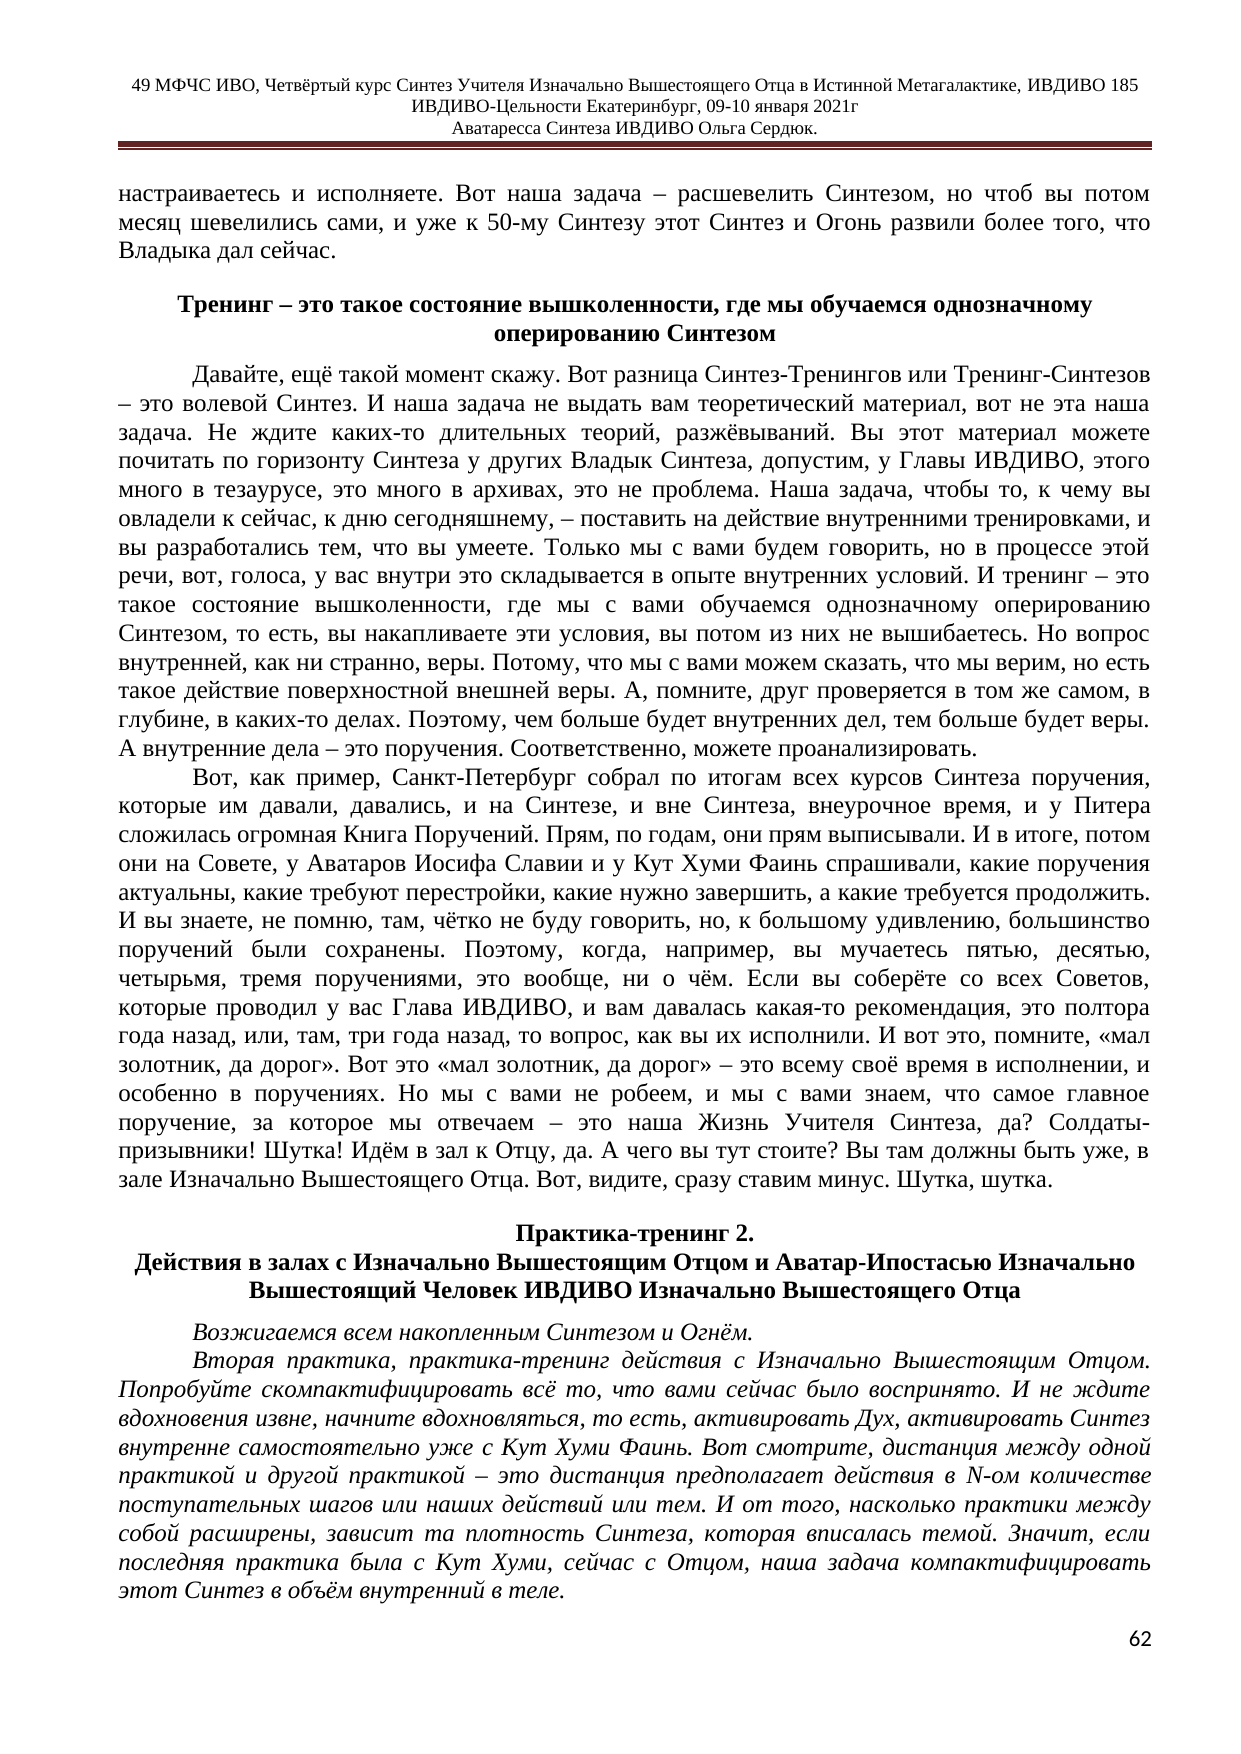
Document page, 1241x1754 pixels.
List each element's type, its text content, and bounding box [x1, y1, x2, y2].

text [118, 178, 1152, 264]
text Возжигаемся всем накопленным Синтезом и Огнём. [118, 1317, 1152, 1345]
subtitle Практика-тренинг 2. Действия в залах с Изначально Вышестоящим Отцом и Аватар-Ипостасью Изначально Вышестоящий Человек ИВДИВО Изначально Вышестоящего Отца [118, 1218, 1152, 1304]
text Вот, как пример, Санкт-Петербург собрал по итогам всех курсов Синтеза поручения, которые им давали, давались, и на Синтезе, и вне Синтеза, внеурочное время, и у Питера сложилась огромная Книга Поручений. Прям, по годам, они прям выписывали. И в итоге, потом они на Совете, у Аватаров Иосифа Славии и у Кут Хуми Фаинь спрашивали, какие поручения актуальны, какие требуют перестройки, какие нужно завершить, а какие требуется продолжить. И вы знаете, не помню, там, чётко не буду говорить, но, к большому удивлению, большинство поручений были сохранены. Поэтому, когда, например, вы мучаетесь пятью, десятью, четырьмя, тремя поручениями, это вообще, ни о чём. Если вы соберёте со всех Советов, которые проводил у вас Глава ИВДИВО, и вам давалась какая-то рекомендация, это полтора года назад, или, там, три года назад, то вопрос, как вы их исполнили. И вот это, помните, «мал золотник, да дорог». Вот это «мал золотник, да дорог» – это всему своё время в исполнении, и особенно в поручениях. Но мы с вами не робеем, и мы с вами знаем, что самое главное поручение, за которое мы отвечаем – это наша Жизнь Учителя Синтеза, да? Солдаты-призывники! Шутка! Идём в зал к Отцу, да. А чего вы тут стоите? Вы там должны быть уже, в зале Изначально Вышестоящего Отца. Вот, видите, сразу ставим минус. Шутка, шутка. [118, 762, 1152, 1193]
subtitle Тренинг – это такое состояние вышколенности, где мы обучаемся однозначному оперированию Синтезом [118, 289, 1152, 347]
text Вторая практика, практика-тренинг действия с Изначально Вышестоящим Отцом. Попробуйте скомпактифицировать всё то, что вами сейчас было воспринято. И не ждите вдохновения извне, начните вдохновляться, то есть, активировать Дух, активировать Синтез внутренне самостоятельно уже с Кут Хуми Фаинь. Вот смотрите, дистанция между одной практикой и другой практикой – это дистанция предполагает действия в N-ом количестве поступательных шагов или наших действий или тем. И от того, насколько практики между собой расширены, зависит та плотность Синтеза, которая вписалась темой. Значит, если последняя практика была с Кут Хуми, сейчас с Отцом, наша задача компактифицировать этот Синтез в объём внутренний в теле. [118, 1345, 1152, 1604]
text Давайте, ещё такой момент скажу. Вот разница Синтез-Тренингов или Тренинг-Синтезов – это волевой Синтез. И наша задача не выдать вам теоретический материал, вот не эта наша задача. Не ждите каких-то длительных теорий, разжёвываний. Вы этот материал можете почитать по горизонту Синтеза у других Владык Синтеза, допустим, у Главы ИВДИВО, этого много в тезаурусе, это много в архивах, это не проблема. Наша задача, чтобы то, к чему вы овладели к сейчас, к дню сегодняшнему, – поставить на действие внутренними тренировками, и вы разработались тем, что вы умеете. Только мы с вами будем говорить, но в процессе этой речи, вот, голоса, у вас внутри это складывается в опыте внутренних условий. И тренинг – это такое состояние вышколенности, где мы с вами обучаемся однозначному оперированию Синтезом, то есть, вы накапливаете эти условия, вы потом из них не вышибаетесь. Но вопрос внутренней, как ни странно, веры. Потому, что мы с вами можем сказать, что мы верим, но есть такое действие поверхностной внешней веры. А, помните, друг проверяется в том же самом, в глубине, в каких-то делах. Поэтому, чем больше будет внутренних дел, тем больше будет веры. А внутренние дела – это поручения. Соответственно, можете проанализировать. [118, 359, 1152, 762]
